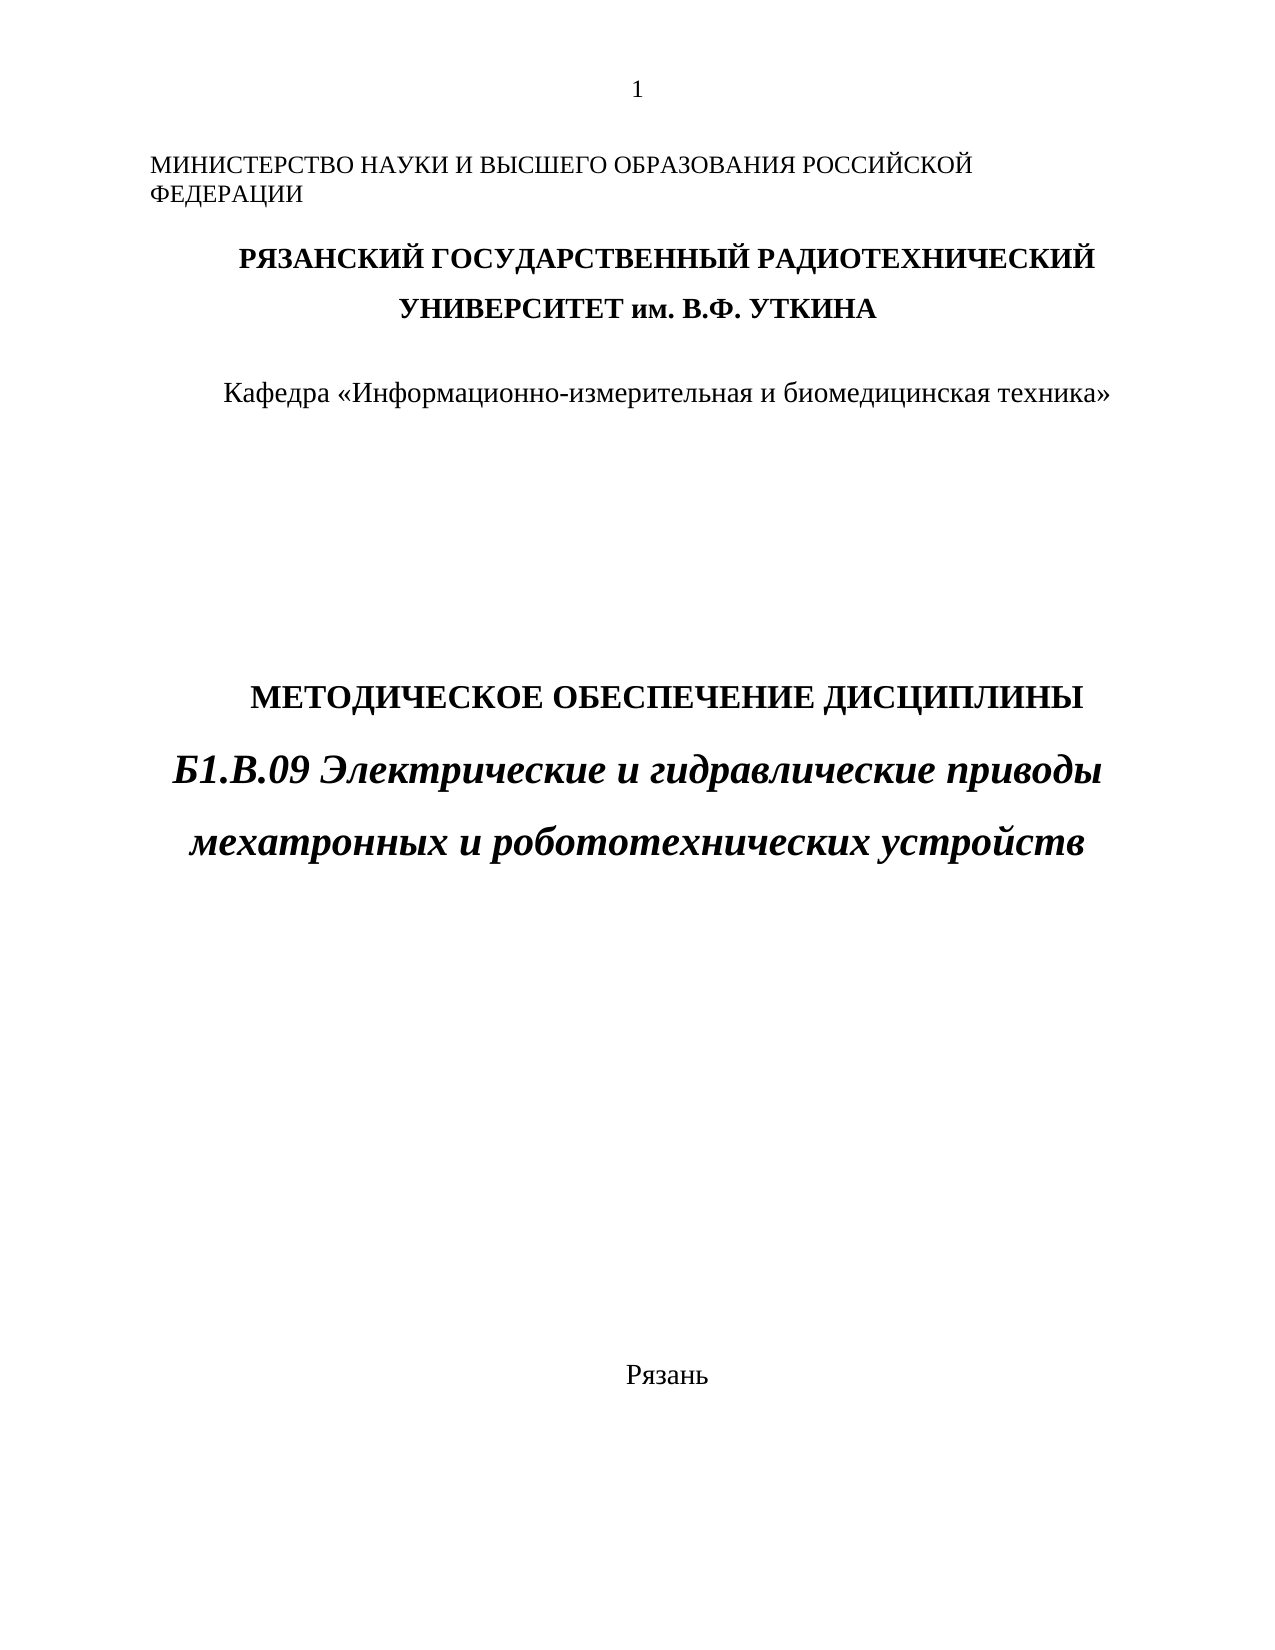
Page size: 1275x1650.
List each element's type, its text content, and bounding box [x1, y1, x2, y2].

text Рязань [150, 1357, 1125, 1391]
text Б1.В.09 Электрические и гидравлические приводы мехатронных и робототехнических устройств [150, 744, 1125, 864]
text РЯЗАНСКИЙ ГОСУДАРСТВЕННЫЙ РАДИОТЕХНИЧЕСКИЙ УНИВЕРСИТЕТ им. В.Ф. УТКИНА [150, 241, 1125, 325]
text Кафедра «Информационно-измерительная и биомедицинская техника» [150, 375, 1125, 409]
text МЕТОДИЧЕСКОЕ ОБЕСПЕЧЕНИЕ ДИСЦИПЛИНЫ [150, 677, 1125, 715]
